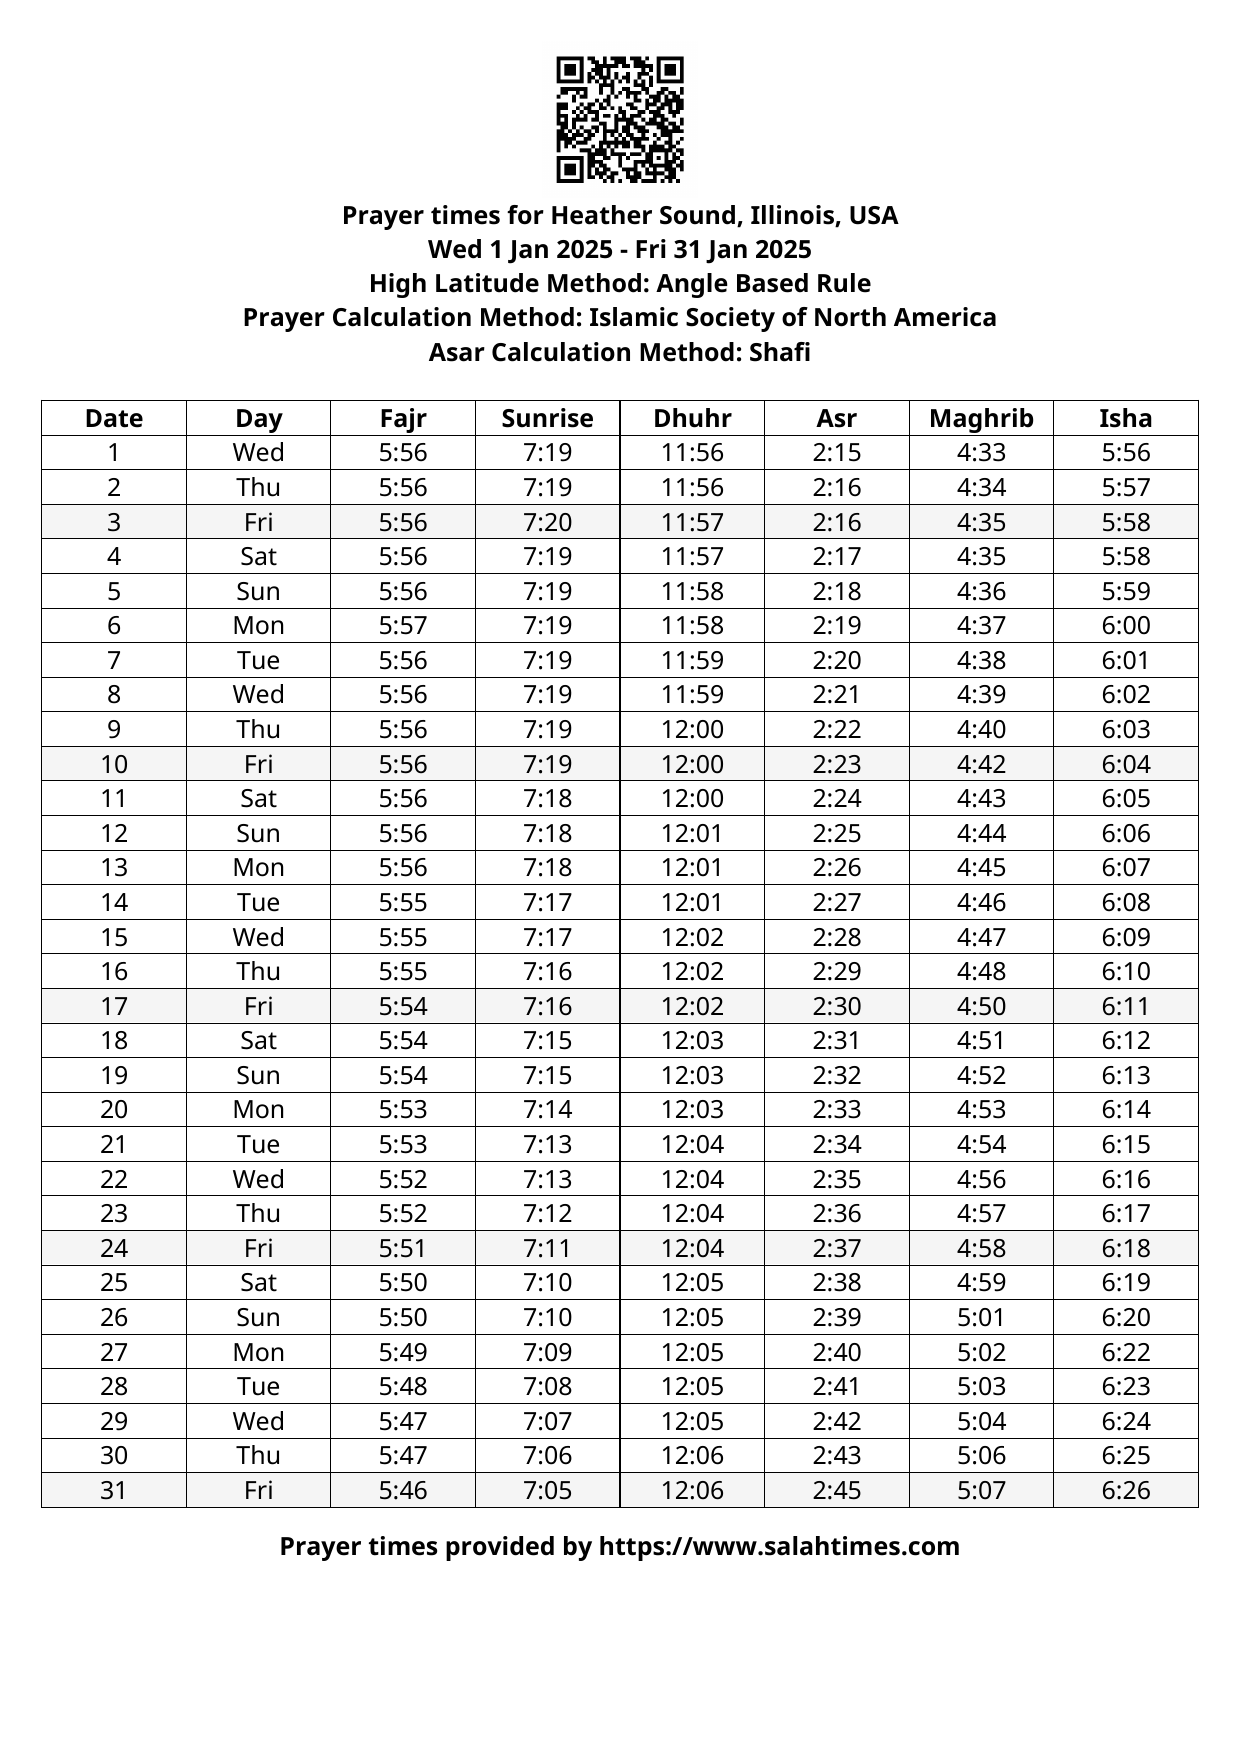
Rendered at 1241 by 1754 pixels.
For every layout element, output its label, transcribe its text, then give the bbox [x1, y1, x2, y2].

table_cell 19 [42, 1058, 186, 1092]
table_cell 6:20 [1054, 1300, 1198, 1334]
table_cell 5:56 [331, 505, 475, 538]
table_cell 5 [42, 574, 186, 607]
table_cell 20 [42, 1093, 186, 1126]
table_header Asr [765, 401, 909, 434]
table_cell 7:12 [476, 1196, 619, 1230]
table_header Isha [1054, 401, 1198, 434]
table_cell 2:40 [765, 1335, 909, 1368]
table_cell 5:04 [910, 1404, 1053, 1437]
table_cell 7 [42, 643, 186, 677]
table_cell Sun [187, 1058, 330, 1092]
table_cell 10 [42, 747, 186, 780]
table_cell 2:38 [765, 1266, 909, 1299]
table_cell 7:16 [476, 989, 619, 1022]
table_cell 25 [42, 1266, 186, 1299]
table_cell 2:27 [765, 885, 909, 919]
table_cell 6:09 [1054, 920, 1198, 953]
table_cell Wed [187, 436, 330, 469]
table_cell 11:58 [621, 609, 764, 642]
table_cell 5:56 [331, 436, 475, 469]
table_cell Fri [187, 747, 330, 780]
table_cell Sat [187, 539, 330, 573]
table_cell 12:06 [621, 1473, 764, 1507]
table_cell 7:19 [476, 678, 619, 711]
table_cell Thu [187, 1196, 330, 1230]
table_cell 13 [42, 851, 186, 884]
table_cell 6:05 [1054, 781, 1198, 815]
table_cell 6:16 [1054, 1162, 1198, 1195]
table_cell 11:58 [621, 574, 764, 607]
table_cell 6:14 [1054, 1093, 1198, 1126]
table_cell 4:59 [910, 1266, 1053, 1299]
table_cell Mon [187, 1093, 330, 1126]
table_cell Fri [187, 505, 330, 538]
table_cell 7:05 [476, 1473, 619, 1507]
table_cell Wed [187, 678, 330, 711]
table_cell 12:02 [621, 954, 764, 988]
table_cell 2:43 [765, 1439, 909, 1472]
table_cell 2:36 [765, 1196, 909, 1230]
table_cell 6:24 [1054, 1404, 1198, 1437]
table_cell 2:18 [765, 574, 909, 607]
table_cell 28 [42, 1369, 186, 1403]
table_cell 2:32 [765, 1058, 909, 1092]
table_cell 4:45 [910, 851, 1053, 884]
table_cell 7:13 [476, 1162, 619, 1195]
table_cell 5:59 [1054, 574, 1198, 607]
table_cell 12:01 [621, 851, 764, 884]
table_cell 4:36 [910, 574, 1053, 607]
table_cell 3 [42, 505, 186, 538]
table_cell Sat [187, 781, 330, 815]
table_cell 5:47 [331, 1439, 475, 1472]
table_cell Thu [187, 470, 330, 504]
table_cell 5:50 [331, 1300, 475, 1334]
table_cell 4:52 [910, 1058, 1053, 1092]
table_cell 5:55 [331, 920, 475, 953]
table_cell 7:14 [476, 1093, 619, 1126]
table_cell 14 [42, 885, 186, 919]
table_cell 2:21 [765, 678, 909, 711]
table_cell 2:26 [765, 851, 909, 884]
table_cell 2:34 [765, 1127, 909, 1161]
table_cell 6:01 [1054, 643, 1198, 677]
table_cell 7:18 [476, 851, 619, 884]
table_cell 12:04 [621, 1196, 764, 1230]
table_cell 16 [42, 954, 186, 988]
table_cell 5:06 [910, 1439, 1053, 1472]
table_cell 2:33 [765, 1093, 909, 1126]
table_cell 5:56 [331, 781, 475, 815]
text Asar Calculation Method: Shafi [42, 334, 1198, 368]
table_cell 5:47 [331, 1404, 475, 1437]
table_cell 2:39 [765, 1300, 909, 1334]
table_cell 7:19 [476, 643, 619, 677]
table_cell 9 [42, 712, 186, 746]
table_cell 6:02 [1054, 678, 1198, 711]
table_cell 5:02 [910, 1335, 1053, 1368]
table_cell 26 [42, 1300, 186, 1334]
table_cell 12:03 [621, 1093, 764, 1126]
table_cell 12:04 [621, 1162, 764, 1195]
table_cell Mon [187, 851, 330, 884]
table_cell 8 [42, 678, 186, 711]
table_cell 22 [42, 1162, 186, 1195]
table_cell 5:56 [331, 574, 475, 607]
table_cell 7:18 [476, 816, 619, 849]
table_cell 2 [42, 470, 186, 504]
table_cell 6:06 [1054, 816, 1198, 849]
table_cell 2:45 [765, 1473, 909, 1507]
table_cell 12:05 [621, 1369, 764, 1403]
table_cell Sat [187, 1024, 330, 1057]
table_cell 4:47 [910, 920, 1053, 953]
table_header Date [42, 401, 186, 434]
table_cell 12:00 [621, 747, 764, 780]
table_cell 11:56 [621, 436, 764, 469]
picture [542, 41, 699, 198]
table_cell 2:23 [765, 747, 909, 780]
table_cell 4:43 [910, 781, 1053, 815]
table_cell 12:05 [621, 1335, 764, 1368]
table_cell 2:19 [765, 609, 909, 642]
table_cell Thu [187, 712, 330, 746]
table_cell Sun [187, 574, 330, 607]
table_cell 5:56 [331, 539, 475, 573]
table_cell 11:59 [621, 643, 764, 677]
table_cell 4:48 [910, 954, 1053, 988]
table_cell 6:23 [1054, 1369, 1198, 1403]
table_cell 7:19 [476, 574, 619, 607]
table_cell 7:09 [476, 1335, 619, 1368]
table_cell 2:15 [765, 436, 909, 469]
table_cell 7:18 [476, 781, 619, 815]
table_cell 6:18 [1054, 1231, 1198, 1264]
table_cell 4:38 [910, 643, 1053, 677]
table_cell 2:24 [765, 781, 909, 815]
text Prayer times provided by https://www.salahtimes.com [42, 1528, 1198, 1563]
table_cell 4:44 [910, 816, 1053, 849]
table_cell 2:41 [765, 1369, 909, 1403]
table_cell 4:33 [910, 436, 1053, 469]
table_cell Tue [187, 1127, 330, 1161]
table_cell 5:58 [1054, 505, 1198, 538]
table_cell 24 [42, 1231, 186, 1264]
table_cell Thu [187, 954, 330, 988]
table_cell 31 [42, 1473, 186, 1507]
table_cell Tue [187, 643, 330, 677]
table_header Maghrib [910, 401, 1053, 434]
table_cell 2:22 [765, 712, 909, 746]
table_cell 12:02 [621, 920, 764, 953]
table_cell 6:07 [1054, 851, 1198, 884]
table_cell Fri [187, 989, 330, 1022]
table_cell 23 [42, 1196, 186, 1230]
table_cell 5:57 [331, 609, 475, 642]
table_cell 2:29 [765, 954, 909, 988]
table_cell 12:04 [621, 1127, 764, 1161]
table_cell 12:05 [621, 1300, 764, 1334]
table_cell Sat [187, 1266, 330, 1299]
table_cell 7:17 [476, 920, 619, 953]
table_cell 4:39 [910, 678, 1053, 711]
table_cell 2:35 [765, 1162, 909, 1195]
table_cell 4:50 [910, 989, 1053, 1022]
table_cell 29 [42, 1404, 186, 1437]
table_cell 5:53 [331, 1093, 475, 1126]
table_cell 4:51 [910, 1024, 1053, 1057]
table_cell 7:16 [476, 954, 619, 988]
table_cell 6:19 [1054, 1266, 1198, 1299]
table_cell 7:15 [476, 1024, 619, 1057]
table_cell 5:46 [331, 1473, 475, 1507]
table_cell 4:40 [910, 712, 1053, 746]
table_cell Tue [187, 885, 330, 919]
table_cell Mon [187, 609, 330, 642]
table_cell 2:42 [765, 1404, 909, 1437]
table_cell 4:46 [910, 885, 1053, 919]
table_cell 4:34 [910, 470, 1053, 504]
table_header Day [187, 401, 330, 434]
table_cell 7:15 [476, 1058, 619, 1092]
table_cell 11:56 [621, 470, 764, 504]
table_cell Sun [187, 1300, 330, 1334]
table_cell 12 [42, 816, 186, 849]
table_cell 4 [42, 539, 186, 573]
table_cell 5:50 [331, 1266, 475, 1299]
table_cell 5:52 [331, 1196, 475, 1230]
table_cell 12:02 [621, 989, 764, 1022]
table_cell 5:56 [331, 851, 475, 884]
table_cell 12:01 [621, 816, 764, 849]
table_cell 5:51 [331, 1231, 475, 1264]
table_cell 7:07 [476, 1404, 619, 1437]
table_cell 7:19 [476, 712, 619, 746]
table_cell 5:54 [331, 1024, 475, 1057]
table_cell 6:10 [1054, 954, 1198, 988]
table_cell 4:54 [910, 1127, 1053, 1161]
table_cell 21 [42, 1127, 186, 1161]
table_cell 6:22 [1054, 1335, 1198, 1368]
table_cell 12:03 [621, 1058, 764, 1092]
table_cell 12:01 [621, 885, 764, 919]
table_cell 2:17 [765, 539, 909, 573]
table_cell 4:42 [910, 747, 1053, 780]
table_cell 5:48 [331, 1369, 475, 1403]
table_cell 4:56 [910, 1162, 1053, 1195]
table_cell 5:56 [331, 678, 475, 711]
table_cell 5:56 [1054, 436, 1198, 469]
table_cell Wed [187, 1162, 330, 1195]
text Wed 1 Jan 2025 - Fri 31 Jan 2025 [42, 232, 1198, 266]
table_cell 7:08 [476, 1369, 619, 1403]
table_cell 5:53 [331, 1127, 475, 1161]
table_cell 5:56 [331, 643, 475, 677]
table_cell 7:20 [476, 505, 619, 538]
table_cell 2:28 [765, 920, 909, 953]
table_cell 5:57 [1054, 470, 1198, 504]
table_cell 7:10 [476, 1266, 619, 1299]
table_cell 30 [42, 1439, 186, 1472]
table_cell 12:00 [621, 712, 764, 746]
table_cell 4:35 [910, 539, 1053, 573]
table_cell 12:03 [621, 1024, 764, 1057]
table_cell Sun [187, 816, 330, 849]
table_cell Fri [187, 1473, 330, 1507]
table_cell 12:05 [621, 1266, 764, 1299]
table_cell 4:53 [910, 1093, 1053, 1126]
table_cell 7:19 [476, 539, 619, 573]
table_cell 11:57 [621, 505, 764, 538]
table_cell 6:03 [1054, 712, 1198, 746]
table_cell 5:54 [331, 989, 475, 1022]
table_cell 12:04 [621, 1231, 764, 1264]
table_cell Mon [187, 1335, 330, 1368]
table_cell 6:04 [1054, 747, 1198, 780]
table_cell Wed [187, 1404, 330, 1437]
table_header Fajr [331, 401, 475, 434]
text Prayer Calculation Method: Islamic Society of North America [42, 300, 1198, 334]
table_cell 4:35 [910, 505, 1053, 538]
table_cell 2:37 [765, 1231, 909, 1264]
table_header Dhuhr [621, 401, 764, 434]
table_cell 7:11 [476, 1231, 619, 1264]
table_cell 1 [42, 436, 186, 469]
table_cell 7:19 [476, 747, 619, 780]
table_cell 5:07 [910, 1473, 1053, 1507]
table_cell 5:55 [331, 885, 475, 919]
table_cell 5:58 [1054, 539, 1198, 573]
table_cell 5:03 [910, 1369, 1053, 1403]
table_cell 4:58 [910, 1231, 1053, 1264]
table_cell 6:26 [1054, 1473, 1198, 1507]
table_cell 6:17 [1054, 1196, 1198, 1230]
table_cell 11:59 [621, 678, 764, 711]
table_cell 7:06 [476, 1439, 619, 1472]
table_cell 2:20 [765, 643, 909, 677]
table_cell 7:19 [476, 609, 619, 642]
table_cell 5:56 [331, 712, 475, 746]
table_cell 6:13 [1054, 1058, 1198, 1092]
table_cell 27 [42, 1335, 186, 1368]
table_cell 6:00 [1054, 609, 1198, 642]
table_cell 5:49 [331, 1335, 475, 1368]
table_cell 6 [42, 609, 186, 642]
table_cell 2:30 [765, 989, 909, 1022]
table_cell Fri [187, 1231, 330, 1264]
table_cell 6:25 [1054, 1439, 1198, 1472]
table_cell 7:10 [476, 1300, 619, 1334]
text High Latitude Method: Angle Based Rule [42, 266, 1198, 300]
table_cell 5:56 [331, 816, 475, 849]
table_cell 6:11 [1054, 989, 1198, 1022]
table_cell 7:17 [476, 885, 619, 919]
table_cell Wed [187, 920, 330, 953]
table_cell Thu [187, 1439, 330, 1472]
table_cell 2:16 [765, 470, 909, 504]
table_cell 11:57 [621, 539, 764, 573]
table_cell 5:01 [910, 1300, 1053, 1334]
table_cell 2:16 [765, 505, 909, 538]
table_cell 5:56 [331, 747, 475, 780]
table_cell 17 [42, 989, 186, 1022]
table_cell 2:31 [765, 1024, 909, 1057]
table_cell Tue [187, 1369, 330, 1403]
table_cell 18 [42, 1024, 186, 1057]
table_cell 5:55 [331, 954, 475, 988]
table_cell 6:12 [1054, 1024, 1198, 1057]
table_cell 6:08 [1054, 885, 1198, 919]
table_cell 4:37 [910, 609, 1053, 642]
table_cell 15 [42, 920, 186, 953]
table_cell 12:05 [621, 1404, 764, 1437]
table_cell 5:54 [331, 1058, 475, 1092]
table_cell 12:06 [621, 1439, 764, 1472]
table_cell 11 [42, 781, 186, 815]
text Prayer times for Heather Sound, Illinois, USA [42, 198, 1198, 232]
table_cell 7:19 [476, 436, 619, 469]
table_cell 4:57 [910, 1196, 1053, 1230]
table_cell 7:19 [476, 470, 619, 504]
table_cell 5:56 [331, 470, 475, 504]
table_cell 7:13 [476, 1127, 619, 1161]
table_cell 5:52 [331, 1162, 475, 1195]
table_header Sunrise [476, 401, 619, 434]
table_cell 2:25 [765, 816, 909, 849]
table_cell 6:15 [1054, 1127, 1198, 1161]
table_cell 12:00 [621, 781, 764, 815]
